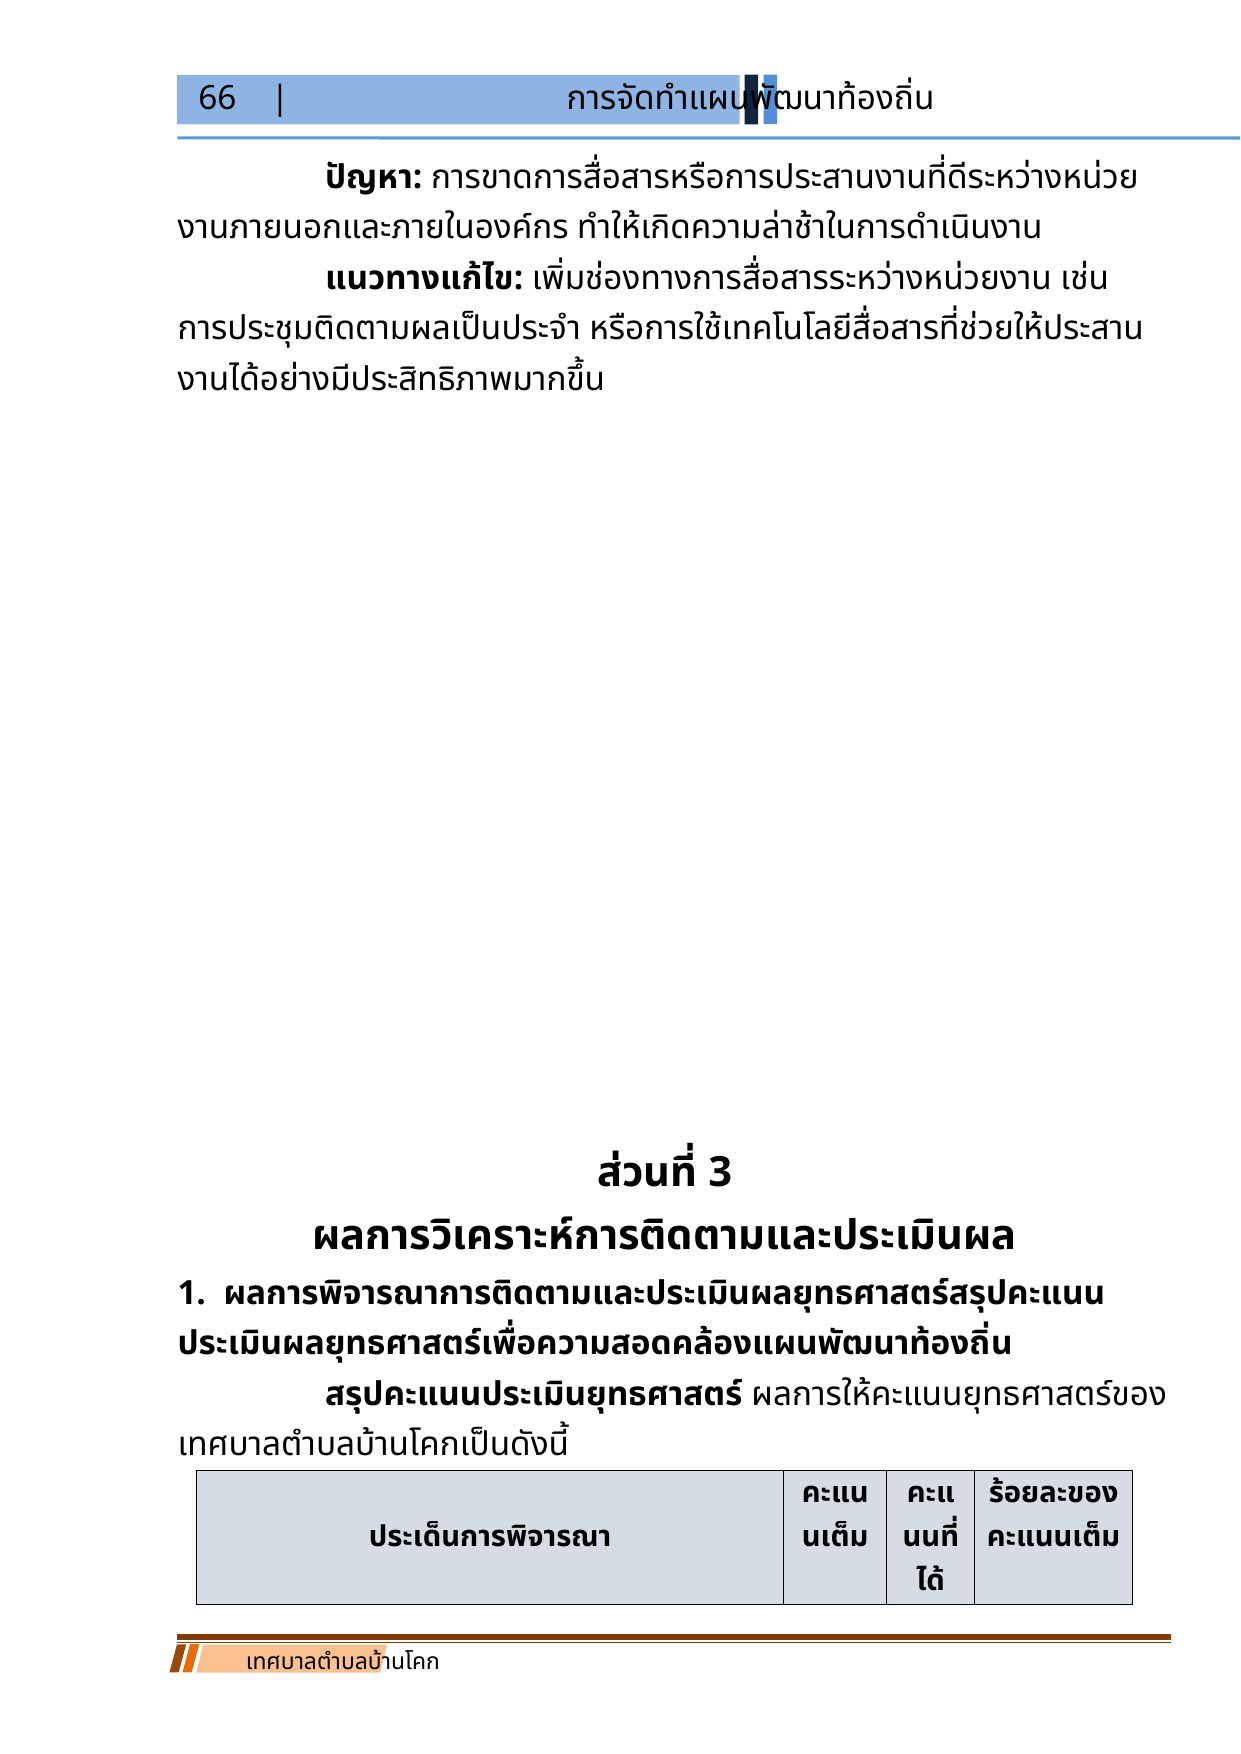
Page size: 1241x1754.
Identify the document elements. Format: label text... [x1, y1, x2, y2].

text ปัญหา: การขาดการสื่อสารหรือการประสานงานที่ดีระหว่างหน่วยงานภายนอกและภายในองค์กร ทำให้เกิดความล่าช้าในการดำเนินงาน [177, 152, 1152, 253]
text สรุปคะแนนประเมินยุทธศาสตร์ ผลการให้คะแนนยุทธศาสตร์ของเทศบาลตำบลบ้านโคกเป็นดังนี้ [177, 1369, 1171, 1470]
text ผลการวิเคราะห์การติดตามและประเมินผล [177, 1206, 1152, 1268]
text ส่วนที่ 3 [177, 1142, 1152, 1206]
text แนวทางแก้ไข: เพิ่มช่องทางการสื่อสารระหว่างหน่วยงาน เช่น การประชุมติดตามผลเป็นประจำ หรือการใช้เทคโนโลยีสื่อสารที่ช่วยให้ประสานงานได้อย่างมีประสิทธิภาพมากขึ้น [177, 253, 1152, 405]
text 1. ผลการพิจารณาการติดตามและประเมินผลยุทธศาสตร์สรุปคะแนนประเมินผลยุทธศาสตร์เพื่อความสอดคล้องแผนพัฒนาท้องถิ่น [177, 1268, 1152, 1369]
table_header คะแนนเต็ม [784, 1471, 886, 1604]
table_header คะแนนที่ได้ [887, 1471, 974, 1604]
table_header ประเด็นการพิจารณา [197, 1471, 783, 1604]
table_header ร้อยละของคะแนนเต็ม [975, 1471, 1132, 1604]
